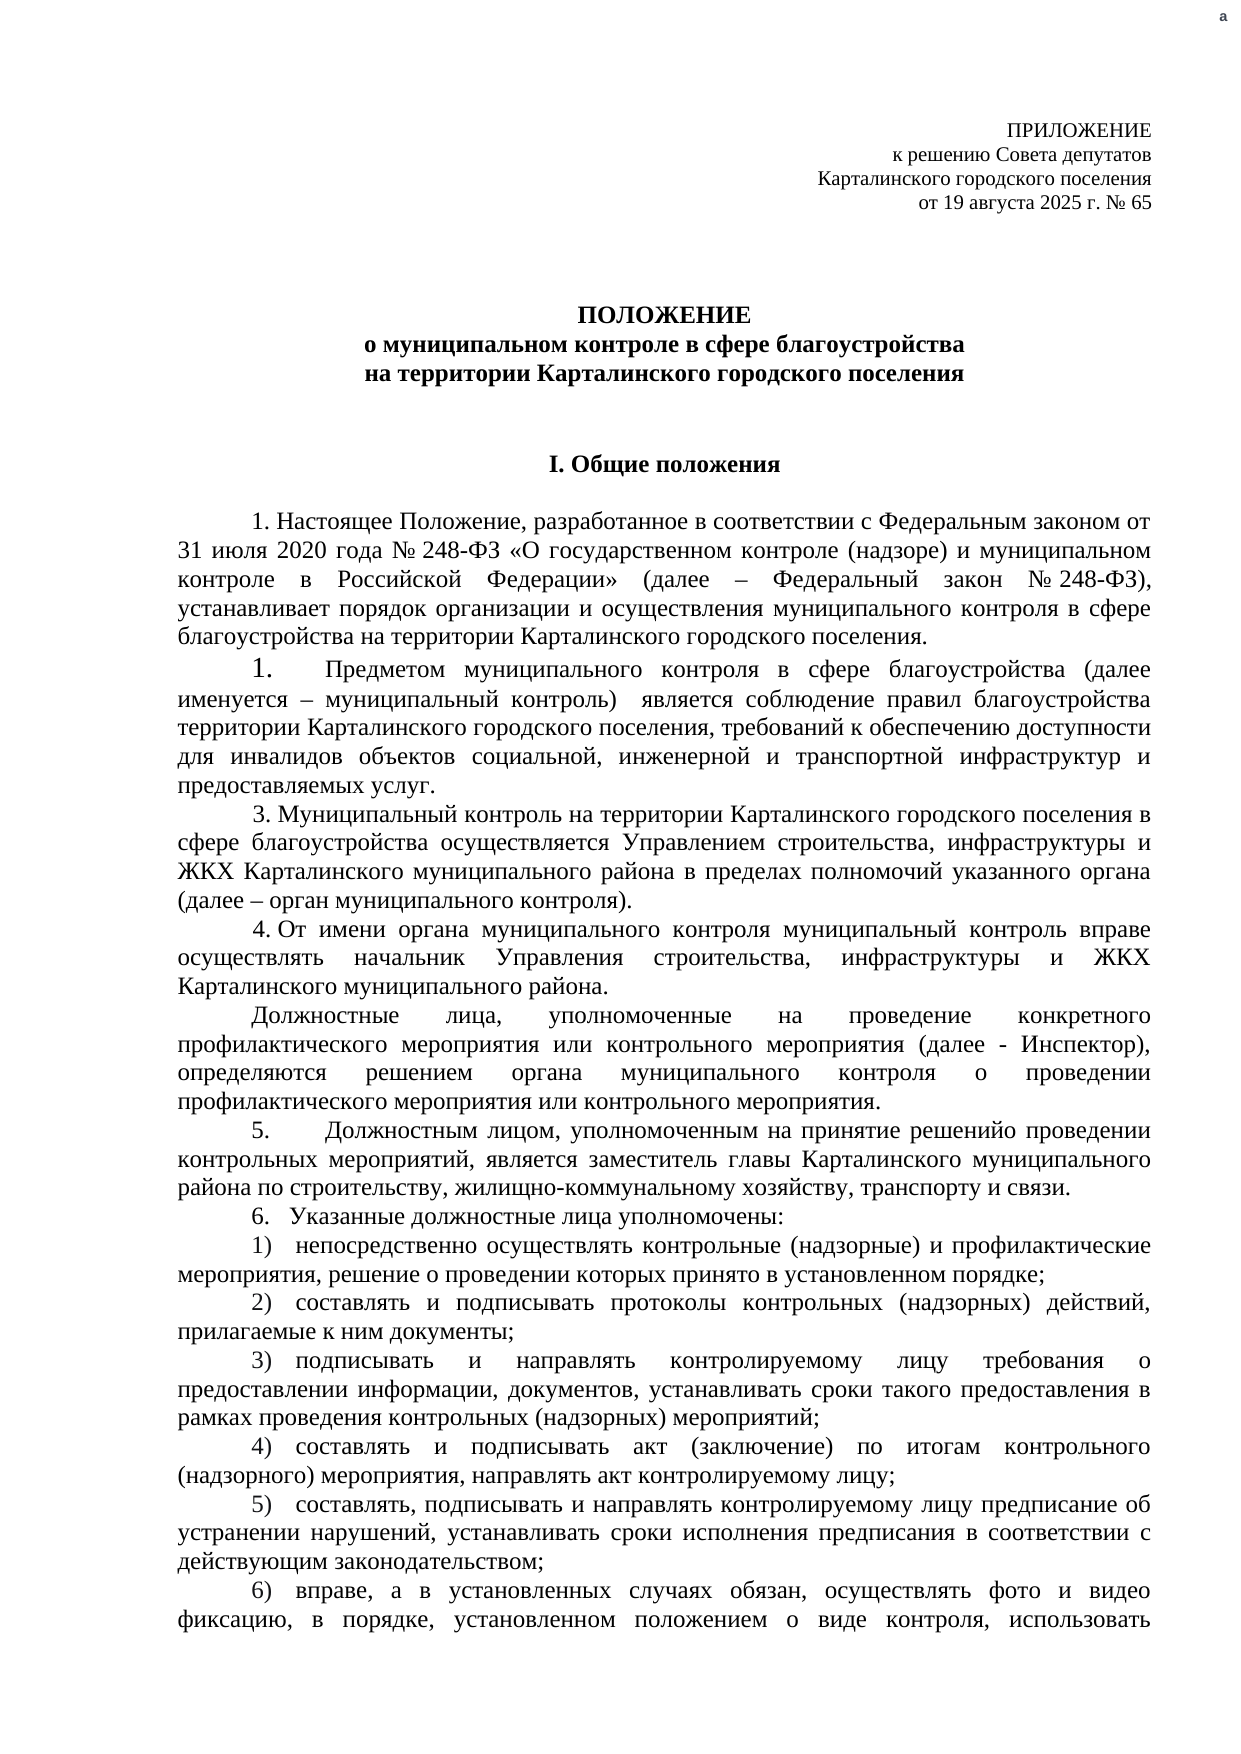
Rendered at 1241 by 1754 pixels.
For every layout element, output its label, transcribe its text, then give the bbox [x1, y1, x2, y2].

list составлять и подписывать акт (заключение) по итогам контрольного (надзорного) мероприятия, направлять акт контролируемому лицу; [177, 1431, 1152, 1489]
text от 19 августа 2025 г. № 65 [177, 190, 1152, 214]
text ПРИЛОЖЕНИЕ [177, 118, 1152, 142]
list Указанные должностные лица уполномочены: [251, 1201, 1152, 1230]
text I. Общие положения [177, 449, 1152, 478]
text ПОЛОЖЕНИЕ [177, 301, 1152, 329]
text о муниципальном контроле в сфере благоустройства на территории Карталинского городского поселения [177, 329, 1152, 387]
list составлять и подписывать протоколы контрольных (надзорных) действий, прилагаемые к ним документы; [177, 1287, 1152, 1345]
list составлять, подписывать и направлять контролируемому лицу предписание об устранении нарушений, устанавливать сроки исполнения предписания в соответствии с действующим законодательством; [177, 1489, 1152, 1575]
list непосредственно осуществлять контрольные (надзорные) и профилактические мероприятия, решение о проведении которых принято в установленном порядке; [177, 1230, 1152, 1287]
text к решению Совета депутатов [177, 142, 1152, 166]
list Должностным лицом, уполномоченным на принятие решенийо проведении контрольных мероприятий, является заместитель главы Карталинского муниципального района по строительству, жилищно-коммунальному хозяйству, транспорту и связи. [177, 1115, 1152, 1201]
list 4. От имени органа муниципального контроля муниципальный контроль вправе осуществлять начальник Управления строительства, инфраструктуры и ЖКХ Карталинского муниципального района. [177, 914, 1152, 1000]
text Должностные лица, уполномоченные на проведение конкретного профилактического мероприятия или контрольного мероприятия (далее - Инспектор), определяются решением органа муниципального контроля о проведении профилактического мероприятия или контрольного мероприятия. [177, 1000, 1152, 1115]
text 1. Настоящее Положение, разработанное в соответствии с Федеральным законом от 31 июля 2020 года № 248-ФЗ «О государственном контроле (надзоре) и муниципальном контроле в Российской Федерации» (далее – Федеральный закон № 248-ФЗ), устанавливает порядок организации и осуществления муниципального контроля в сфере благоустройства на территории Карталинского городского поселения. [177, 506, 1152, 650]
list 3. Муниципальный контроль на территории Карталинского городского поселения в сфере благоустройства осуществляется Управлением строительства, инфраструктуры и ЖКХ Карталинского муниципального района в пределах полномочий указанного органа (далее – орган муниципального контроля). [177, 799, 1152, 914]
list подписывать и направлять контролируемому лицу требования о предоставлении информации, документов, устанавливать сроки такого предоставления в рамках проведения контрольных (надзорных) мероприятий; [177, 1345, 1152, 1431]
text Карталинского городского поселения [177, 166, 1152, 190]
list Предметом муниципального контроля в сфере благоустройства (далее именуется – муниципальный контроль) является соблюдение правил благоустройства территории Карталинского городского поселения, требований к обеспечению доступности для инвалидов объектов социальной, инженерной и транспортной инфраструктур и предоставляемых услуг. [177, 650, 1152, 799]
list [177, 1575, 1152, 1632]
